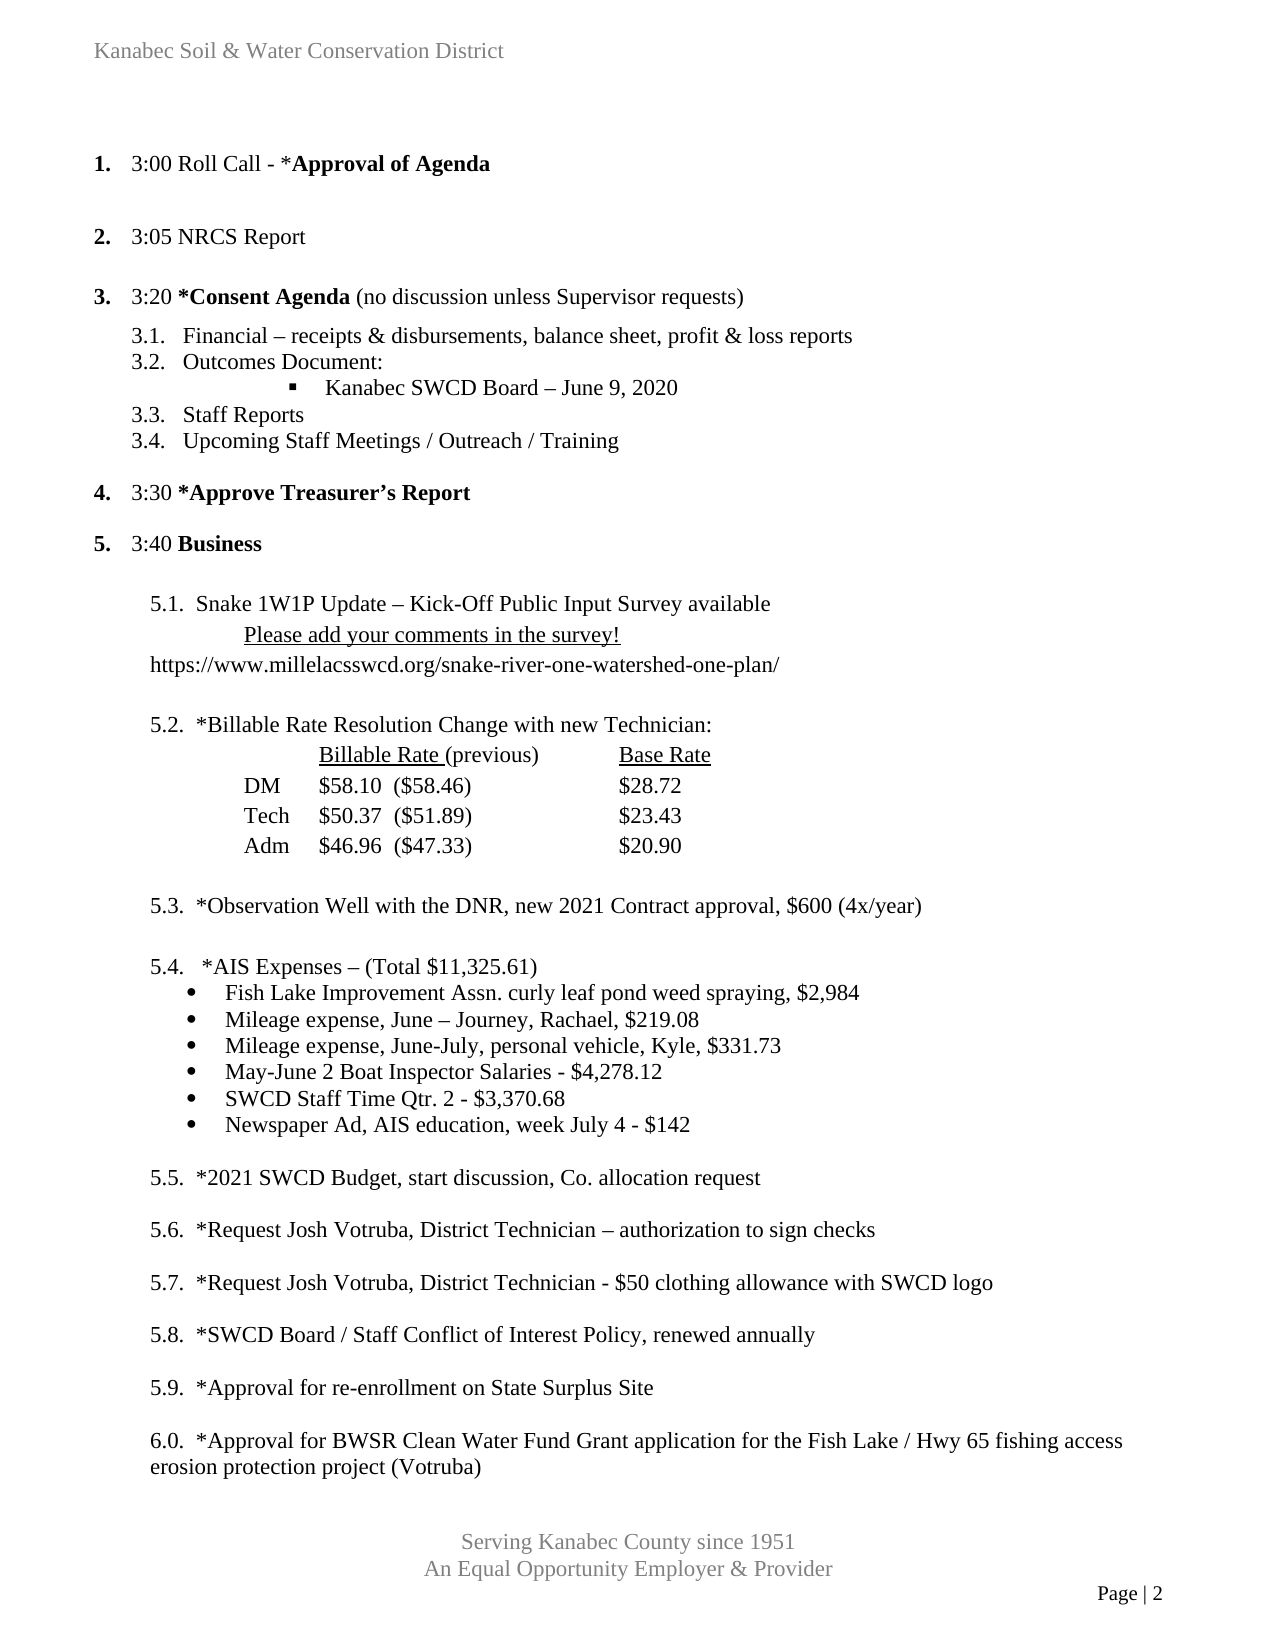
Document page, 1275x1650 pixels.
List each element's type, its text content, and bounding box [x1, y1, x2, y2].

list 5.1. Snake 1W1P Update – Kick-Off Public Input Survey available [131, 591, 1162, 617]
text 6.0. *Approval for BWSR Clean Water Fund Grant application for the Fish Lake / Hwy 65 fishing access erosion protection project (Votruba) [150, 1427, 1162, 1480]
list 3:40 Business [94, 530, 1162, 556]
list Fish Lake Improvement Assn. curly leaf pond weed spraying, $2,984 [187, 979, 1162, 1006]
list SWCD Staff Time Qtr. 2 - $3,370.68 [187, 1085, 1162, 1111]
text 5.3. *Observation Well with the DNR, new 2021 Contract approval, $600 (4x/year) [150, 893, 1162, 919]
list 3:20 *Consent Agenda (no discussion unless Supervisor requests) [94, 283, 1162, 309]
text 3.1. Financial – receipts & disbursements, balance sheet, profit & loss reports [131, 322, 1162, 348]
text Adm $46.96 ($47.33) $20.90 [225, 832, 1162, 858]
text 5.2. *Billable Rate Resolution Change with new Technician: [150, 711, 1162, 738]
text 3.3. Staff Reports [122, 401, 1162, 427]
list 3:05 NRCS Report [94, 223, 1162, 249]
list Newspaper Ad, AIS education, week July 4 - $142 [187, 1111, 1162, 1137]
text 5.5. *2021 SWCD Budget, start discussion, Co. allocation request [150, 1164, 1162, 1190]
list 3.2. Outcomes Document: [131, 348, 1162, 374]
list Please add your comments in the survey! [206, 621, 1162, 647]
list https://www.millelacsswcd.org/snake-river-one-watershed-one-plan/ [131, 651, 1162, 677]
text Billable Rate (previous) Base Rate [150, 742, 1162, 768]
text 5.4. *AIS Expenses – (Total $11,325.61) [150, 953, 1162, 979]
text Tech $50.37 ($51.89) $23.43 [225, 802, 1162, 828]
list Mileage expense, June-July, personal vehicle, Kyle, $331.73 [187, 1032, 1162, 1058]
list 3:30 *Approve Treasurer’s Report [94, 478, 1162, 505]
list Kanabec SWCD Board – June 9, 2020 [287, 374, 1162, 401]
list Mileage expense, June – Journey, Rachael, $219.08 [187, 1006, 1162, 1032]
text 5.6. *Request Josh Votruba, District Technician – authorization to sign checks [150, 1216, 1162, 1242]
text 5.8. *SWCD Board / Staff Conflict of Interest Policy, renewed annually [150, 1322, 1162, 1348]
text 5.9. *Approval for re-enrollment on State Surplus Site [150, 1374, 1162, 1401]
text DM $58.10 ($58.46) $28.72 [225, 772, 1162, 798]
list 3:00 Roll Call - *Approval of Agenda [94, 150, 1162, 176]
text 3.4. Upcoming Staff Meetings / Outreach / Training [131, 427, 1162, 453]
text 5.7. *Request Josh Votruba, District Technician - $50 clothing allowance with SWCD logo [150, 1269, 1162, 1295]
list May-June 2 Boat Inspector Salaries - $4,278.12 [187, 1058, 1162, 1085]
